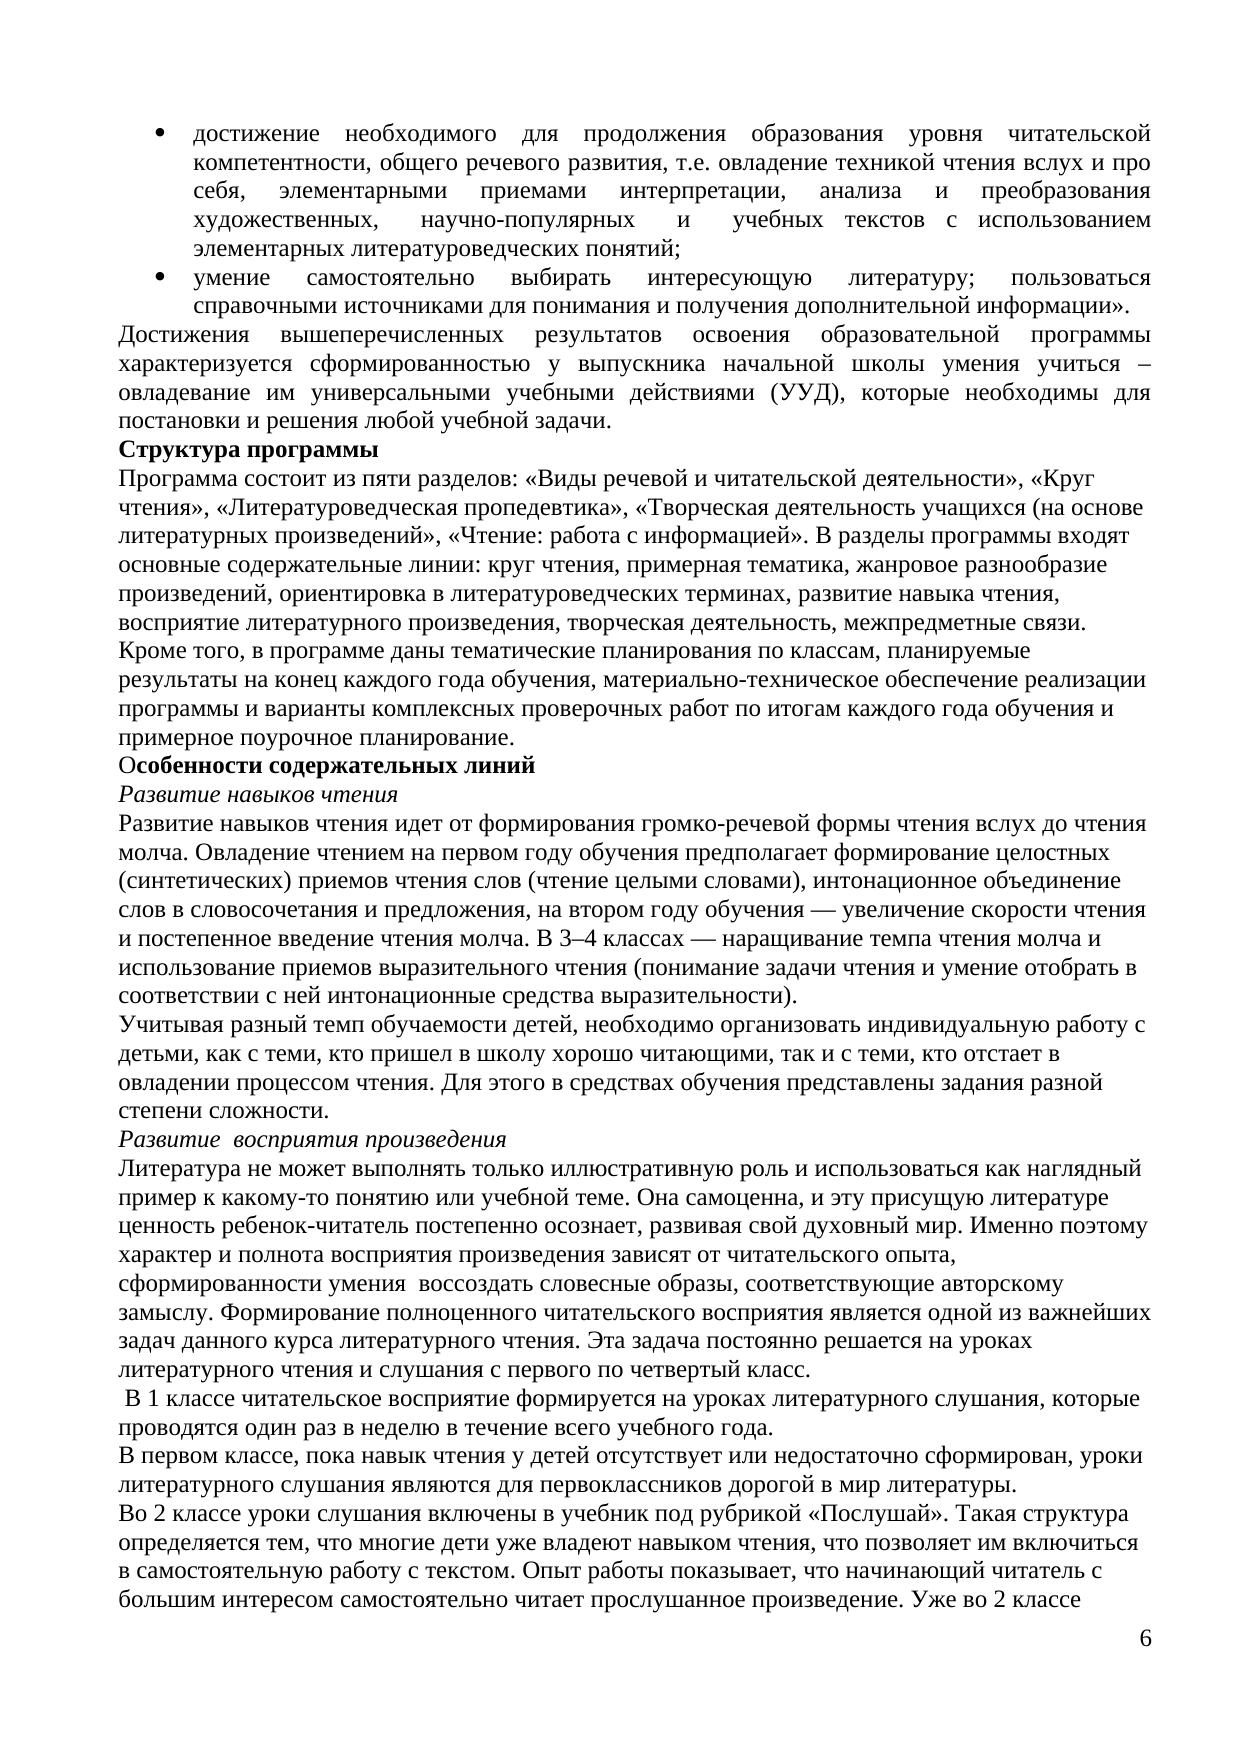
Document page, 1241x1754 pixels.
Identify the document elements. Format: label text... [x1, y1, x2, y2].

list умение самостоятельно выбирать интересующую литературу; пользоваться справочными источниками для понимания и получения дополнительной информации». [156, 262, 1152, 319]
text Развитие навыков чтения [118, 779, 1152, 808]
text Достижения вышеперечисленных результатов освоения образовательной программы характеризуется сформированностью у выпускника начальной школы умения учиться – овладевание им универсальными учебными действиями (УУД), которые необходимы для постановки и решения любой учебной задачи. [118, 319, 1152, 434]
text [118, 1498, 1152, 1613]
text Литература не может выполнять только иллюстративную роль и использоваться как наглядный пример к какому-то понятию или учебной теме. Она самоценна, и эту присущую литературе ценность ребенок-читатель постепенно осознает, развивая свой духовный мир. Именно поэтому характер и полнота восприятия произведения зависят от читательского опыта, сформированности умения воссоздать словесные образы, соответствующие авторскому замыслу. Формирование полноценного читательского восприятия является одной из важнейших задач данного курса литературного чтения. Эта задача постоянно решается на уроках литературного чтения и слушания с первого по четвертый класс. [118, 1153, 1152, 1383]
text Развитие навыков чтения идет от формирования громко-речевой формы чтения вслух до чтения молча. Овладение чтением на первом году обучения предполагает формирование целостных (синтетических) приемов чтения слов (чтение целыми словами), интонационное объединение слов в словосочетания и предложения, на втором году обучения — увеличение скорости чтения и постепенное введение чтения молча. В 3–4 классах — наращивание темпа чтения молча и использование приемов выразительного чтения (понимание задачи чтения и умение отобрать в соответствии с ней интонационные средства выразительности). [118, 808, 1152, 1009]
text В первом классе, пока навык чтения у детей отсутствует или недостаточно сформирован, уроки литературного слушания являются для первоклассников дорогой в мир литературы. [118, 1441, 1152, 1498]
text Особенности содержательных линий [118, 751, 1152, 779]
text В 1 классе читательское восприятие формируется на уроках литературного слушания, которые проводятся один раз в неделю в течение всего учебного года. [118, 1383, 1152, 1441]
text Развитие восприятия произведения [118, 1124, 1152, 1153]
list достижение необходимого для продолжения образования уровня читательской компетентности, общего речевого развития, т.е. овладение техникой чтения вслух и про себя, элементарными приемами интерпретации, анализа и преобразования художественных, научно-популярных и учебных текстов с использованием элементарных литературоведческих понятий; [156, 118, 1152, 262]
text Учитывая разный темп обучаемости детей, необходимо организовать индивидуальную работу с детьми, как с теми, кто пришел в школу хорошо читающими, так и с теми, кто отстает в овладении процессом чтения. Для этого в средствах обучения представлены задания разной степени сложности. [118, 1009, 1152, 1124]
text Структура программы [118, 434, 1152, 463]
text Программа состоит из пяти разделов: «Виды речевой и читательской деятельности», «Круг чтения», «Литературоведческая пропедевтика», «Творческая деятельность учащихся (на основе литературных произведений», «Чтение: работа с информацией». В разделы программы входят основные содержательные линии: круг чтения, примерная тематика, жанровое разнообразие произведений, ориентировка в литературоведческих терминах, развитие навыка чтения, восприятие литературного произведения, творческая деятельность, межпредметные связи. Кроме того, в программе даны тематические планирования по классам, планируемые результаты на конец каждого года обучения, материально-техническое обеспечение реализации программы и варианты комплексных проверочных работ по итогам каждого года обучения и примерное поурочное планирование. [118, 463, 1152, 751]
